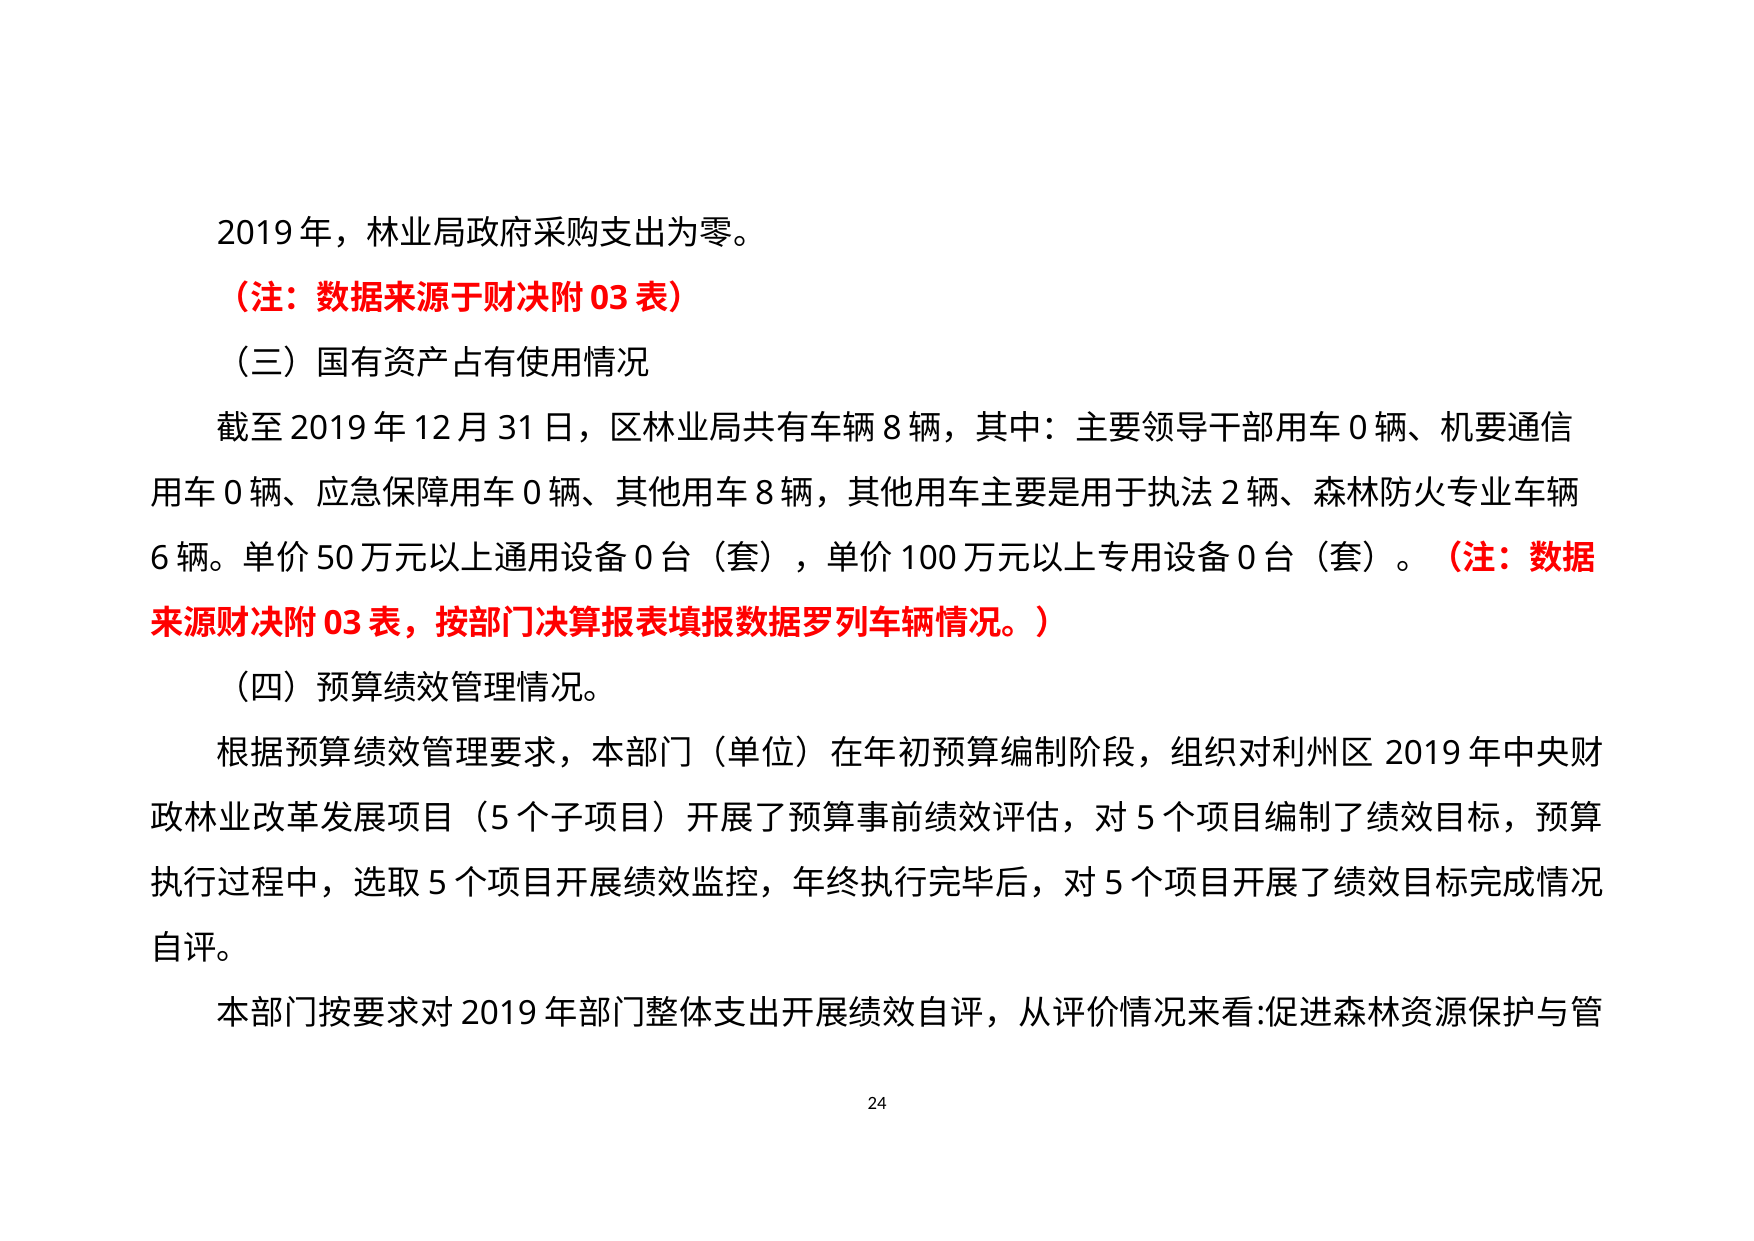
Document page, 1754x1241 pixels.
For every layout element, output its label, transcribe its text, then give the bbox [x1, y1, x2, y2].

text （注：数据来源于财决附03表） [150, 263, 1604, 328]
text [150, 978, 1604, 1043]
text 2019年，林业局政府采购支出为零。 [150, 198, 1604, 263]
text 截至2019年12月31日，区林业局共有车辆8辆，其中：主要领导干部用车0辆、机要通信用车0辆、应急保障用车0辆、其他用车8辆，其他用车主要是用于执法2辆、森林防火专业车辆6辆。单价50万元以上通用设备0台（套），单价100万元以上专用设备0台（套）。（注：数据来源财决附03表，按部门决算报表填报数据罗列车辆情况。） [150, 393, 1604, 653]
text （三）国有资产占有使用情况 [150, 328, 1604, 393]
text 根据预算绩效管理要求，本部门（单位）在年初预算编制阶段，组织对利州区2019年中央财政林业改革发展项目（5个子项目）开展了预算事前绩效评估，对5个项目编制了绩效目标，预算执行过程中，选取5个项目开展绩效监控，年终执行完毕后，对5个项目开展了绩效目标完成情况自评。 [150, 718, 1604, 978]
text （四）预算绩效管理情况。 [150, 653, 1604, 718]
